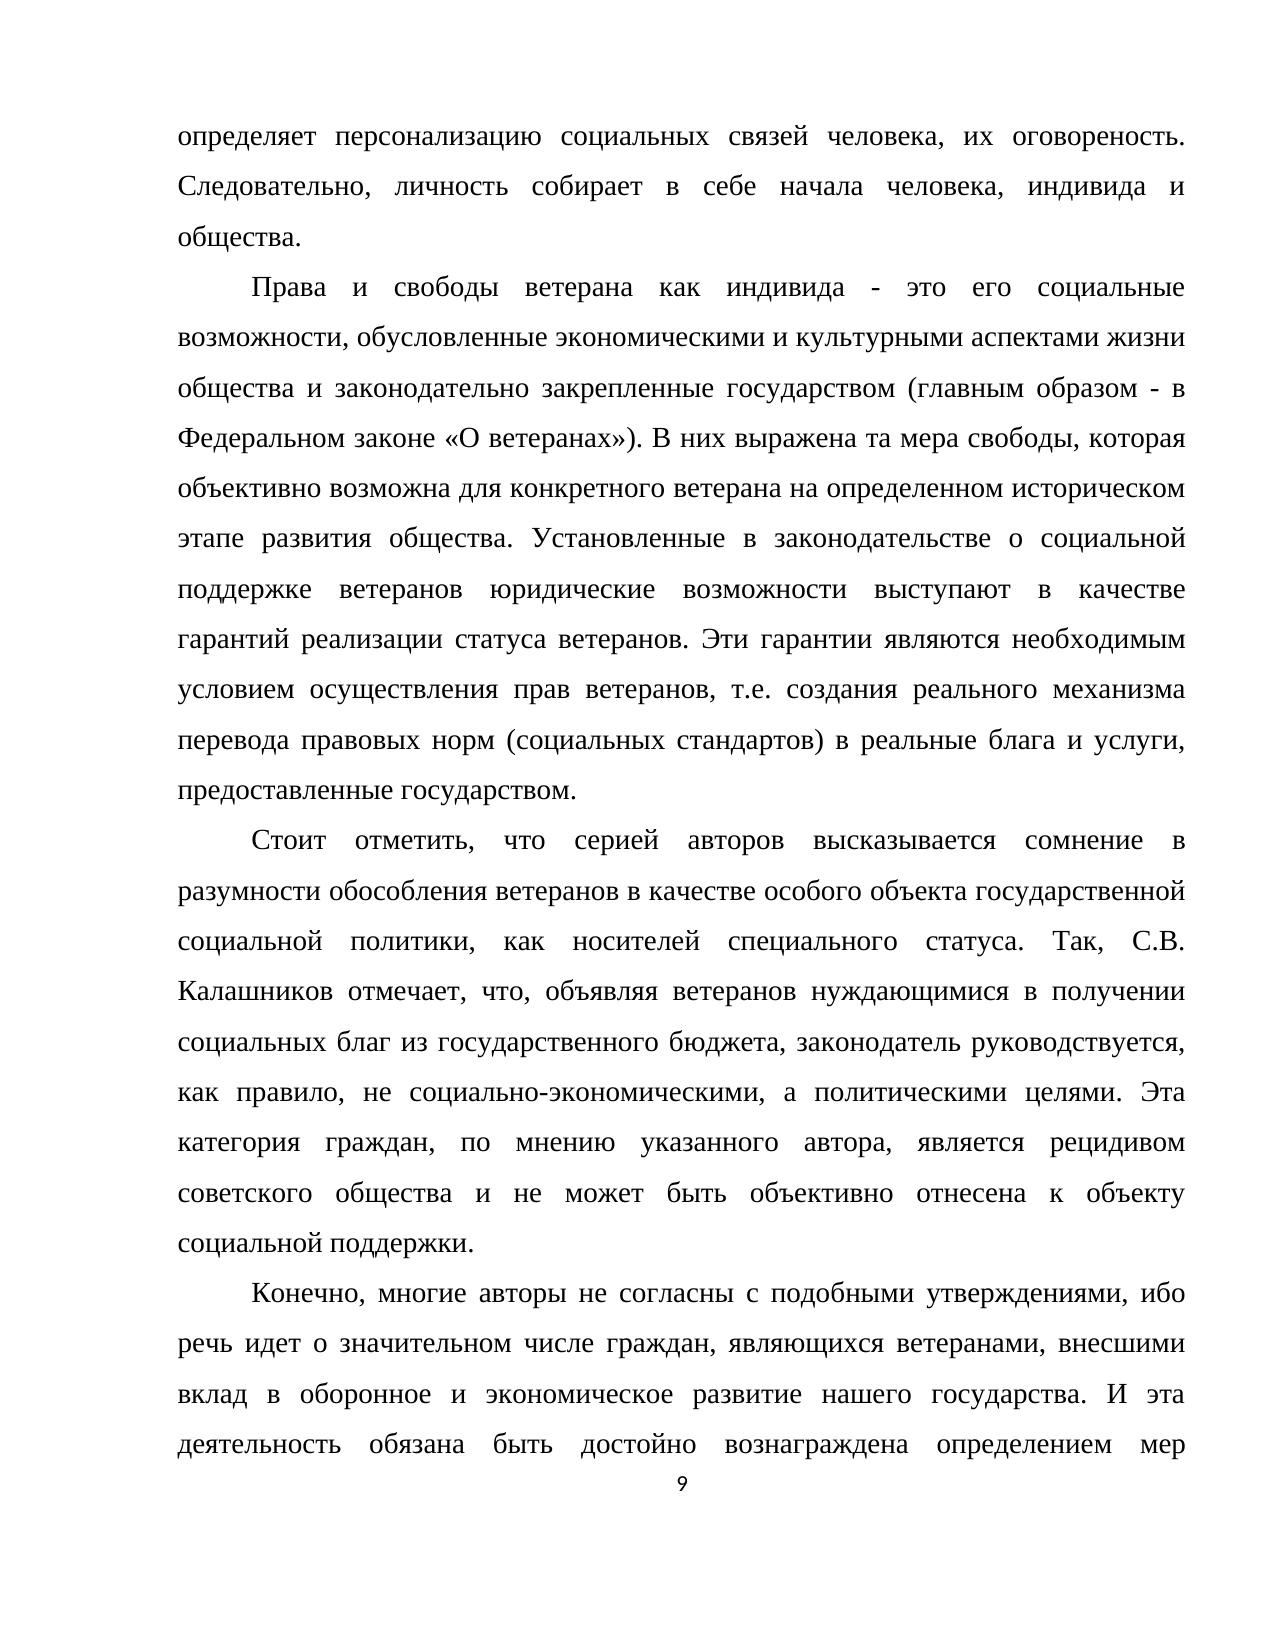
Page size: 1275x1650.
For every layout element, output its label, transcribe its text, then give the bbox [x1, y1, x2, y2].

text Стоит отметить, что серией авторов высказывается сомнение в разумности обособления ветеранов в качестве особого объекта государственной социальной политики, как носителей специального статуса. Так, С.В. Калашников отмечает, что, объявляя ветеранов нуждающимися в получении социальных благ из государственного бюджета, законодатель руководствуется, как правило, не социально-экономическими, а политическими целями. Эта категория граждан, по мнению указанного автора, является рецидивом советского общества и не может быть объективно отнесена к объекту социальной поддержки. [177, 822, 1186, 1258]
text Права и свободы ветерана как индивида - это его социальные возможности, обусловленные экономическими и культурными аспектами жизни общества и законодательно закрепленные государством (главным образом - в Федеральном законе «О ветеранах»). В них выражена та мера свободы, которая объективно возможна для конкретного ветерана на определенном историческом этапе развития общества. Установленные в законодательстве о социальной поддержке ветеранов юридические возможности выступают в качестве гарантий реализации статуса ветеранов. Эти гарантии являются необходимым условием осуществления прав ветеранов, т.е. создания реального механизма перевода правовых норм (социальных стандартов) в реальные блага и услуги, предоставленные государством. [177, 269, 1186, 806]
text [177, 118, 1186, 252]
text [177, 1275, 1186, 1460]
